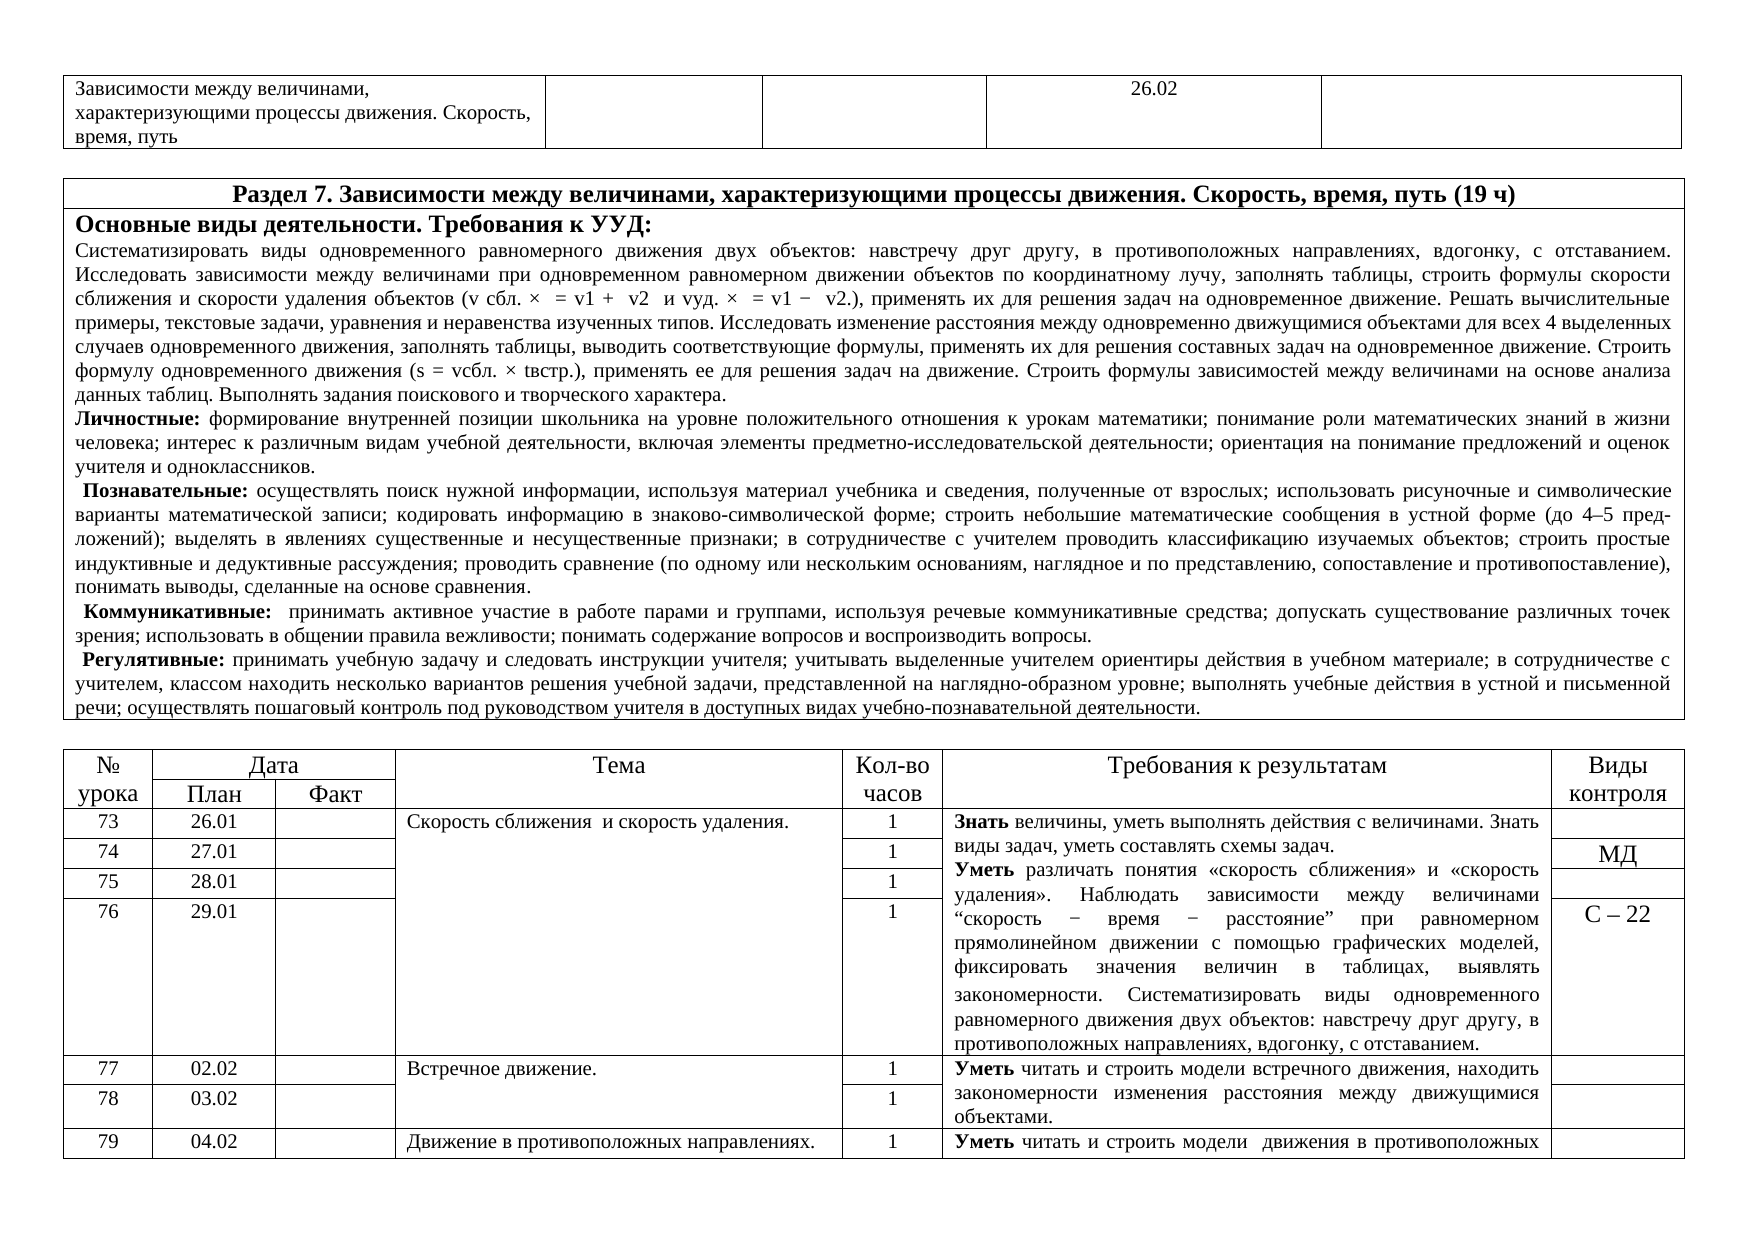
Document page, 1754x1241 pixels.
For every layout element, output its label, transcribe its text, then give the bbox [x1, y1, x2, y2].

table_cell Факт [276, 780, 395, 808]
table_header Тема [396, 750, 842, 808]
table_cell 75 [64, 869, 152, 898]
table_cell [276, 1085, 395, 1128]
table_cell 04.02 [153, 1129, 275, 1158]
table_cell 28.01 [153, 869, 275, 898]
table_header Требования к результатам [943, 750, 1551, 808]
table_cell 79 [64, 1129, 152, 1158]
table_cell [763, 76, 986, 148]
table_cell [943, 1129, 1551, 1158]
table_header Кол-во часов [843, 750, 942, 808]
table_cell С – 22 [1552, 899, 1684, 1054]
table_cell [396, 1129, 842, 1158]
table_header Дата [153, 750, 395, 778]
table_cell [1552, 869, 1684, 898]
table_cell 1 [843, 1129, 942, 1158]
table_header № урока [64, 750, 152, 808]
table_cell 1 [843, 809, 942, 838]
table_cell МД [1552, 839, 1684, 868]
table_cell [276, 1129, 395, 1158]
table_cell 77 [64, 1056, 152, 1084]
table_cell 1 [843, 869, 942, 898]
table_cell 27.01 [153, 839, 275, 868]
table_cell [276, 869, 395, 898]
table_cell [1552, 1129, 1684, 1158]
table_cell Основные виды деятельности. Требования к УУД: Систематизировать виды одновременного равномерного движения двух объектов: навстречу друг другу, в противоположных направлениях, вдогонку, с отставанием. Исследовать зависимости между величинами при одновременном равномерном движении объектов по координатному лучу, заполнять таблицы, строить формулы скорости сближения и скорости удаления объектов (v сбл. × = v1 + v2 и vуд. × = v1 − v2.), применять их для решения задач на одновременное движение. Решать вычислительные примеры, текстовые задачи, уравнения и неравенства изученных типов. Исследовать изменение расстояния между одновременно движущимися объектами для всех 4 выделенных случаев одновременного движения, заполнять таблицы, выводить соответствующие формулы, применять их для решения составных задач на одновременное движение. Строить формулу одновременного движения (s = vсбл. × tвстр.), применять ее для решения задач на движение. Строить формулы зависимостей между величинами на основе анализа данных таблиц. Выполнять задания поискового и творческого характера. Личностные: формирование внутренней позиции школьника на уровне положительного отношения к урокам математики; понимание роли математических знаний в жизни человека; интерес к различным видам учебной деятельности, включая элементы предметно-исследовательской деятельности; ориентация на понимание предложений и оценок учителя и одноклассников. Познавательные: осуществлять поиск нужной информации, используя материал учебника и сведения, полученные от взрослых; использовать рисуночные и символические варианты математической записи; кодировать информацию в знаково-символической форме; строить небольшие математические сообщения в устной форме (до 4–5 пред-ложений); выделять в явлениях существенные и несущественные признаки; в сотрудничестве с учителем проводить классификацию изучаемых объектов; строить простые индуктивные и дедуктивные рассуждения; проводить сравнение (по одному или нескольким основаниям, наглядное и по представлению, сопоставление и противопоставление), понимать выводы, сделанные на основе сравнения. Коммуникативные: принимать активное участие в работе парами и группами, используя речевые коммуникативные средства; допускать существование различных точек зрения; использовать в общении правила вежливости; понимать содержание вопросов и воспроизводить вопросы. Регулятивные: принимать учебную задачу и следовать инструкции учителя; учитывать выделенные учителем ориентиры действия в учебном материале; в сотрудничестве с учителем, классом находить несколько вариантов решения учебной задачи, представленной на наглядно-образном уровне; выполнять учебные действия в устной и письменной речи; осуществлять пошаговый контроль под руководством учителя в доступных видах учебно-познавательной деятельности. [64, 209, 1684, 719]
table_cell 1 [843, 1056, 942, 1084]
table_cell Зависимости между величинами, характеризующими процессы движения. Скорость, время, путь [64, 76, 545, 148]
table_cell [276, 899, 395, 1054]
table_cell План [153, 780, 275, 808]
table_cell [1322, 76, 1681, 148]
table_cell [1552, 1056, 1684, 1084]
table_cell Скорость сближения и скорость удаления. [396, 809, 842, 1054]
table_cell 02.02 [153, 1056, 275, 1084]
table_cell 03.02 [153, 1085, 275, 1128]
table_cell 29.01 [153, 899, 275, 1054]
table_cell 73 [64, 809, 152, 838]
table_cell Знать величины, уметь выполнять действия с величинами. Знать виды задач, уметь составлять схемы задач. Уметь различать понятия «скорость сближения» и «скорость удаления». Наблюдать зависимости между величинами “скорость − время − расстояние” при равномерном прямолинейном движении с помощью графических моделей, фиксировать значения величин в таблицах, выявлять закономерности. Систематизировать виды одновременного равномерного движения двух объектов: навстречу друг другу, в противоположных направлениях, вдогонку, с отставанием. [943, 809, 1551, 1054]
table_cell [1552, 809, 1684, 838]
table_cell [1552, 1085, 1684, 1128]
table_cell [276, 1056, 395, 1084]
table_cell 1 [843, 899, 942, 1054]
table_cell 1 [843, 1085, 942, 1128]
table_cell [546, 76, 762, 148]
table_cell Уметь читать и строить модели встречного движения, находить закономерности изменения расстояния между движущимися объектами. [943, 1056, 1551, 1128]
table_cell [276, 809, 395, 838]
table_cell 26.02 [987, 76, 1321, 148]
table_cell 1 [843, 839, 942, 868]
table_cell 78 [64, 1085, 152, 1128]
table_header Раздел 7. Зависимости между величинами, характеризующими процессы движения. Скорость, время, путь (19 ч) [64, 179, 1684, 208]
table_cell [276, 839, 395, 868]
table_cell Встречное движение. [396, 1056, 842, 1128]
table_cell 76 [64, 899, 152, 1054]
table_header Виды контроля [1552, 750, 1684, 808]
table_cell 74 [64, 839, 152, 868]
table_cell 26.01 [153, 809, 275, 838]
